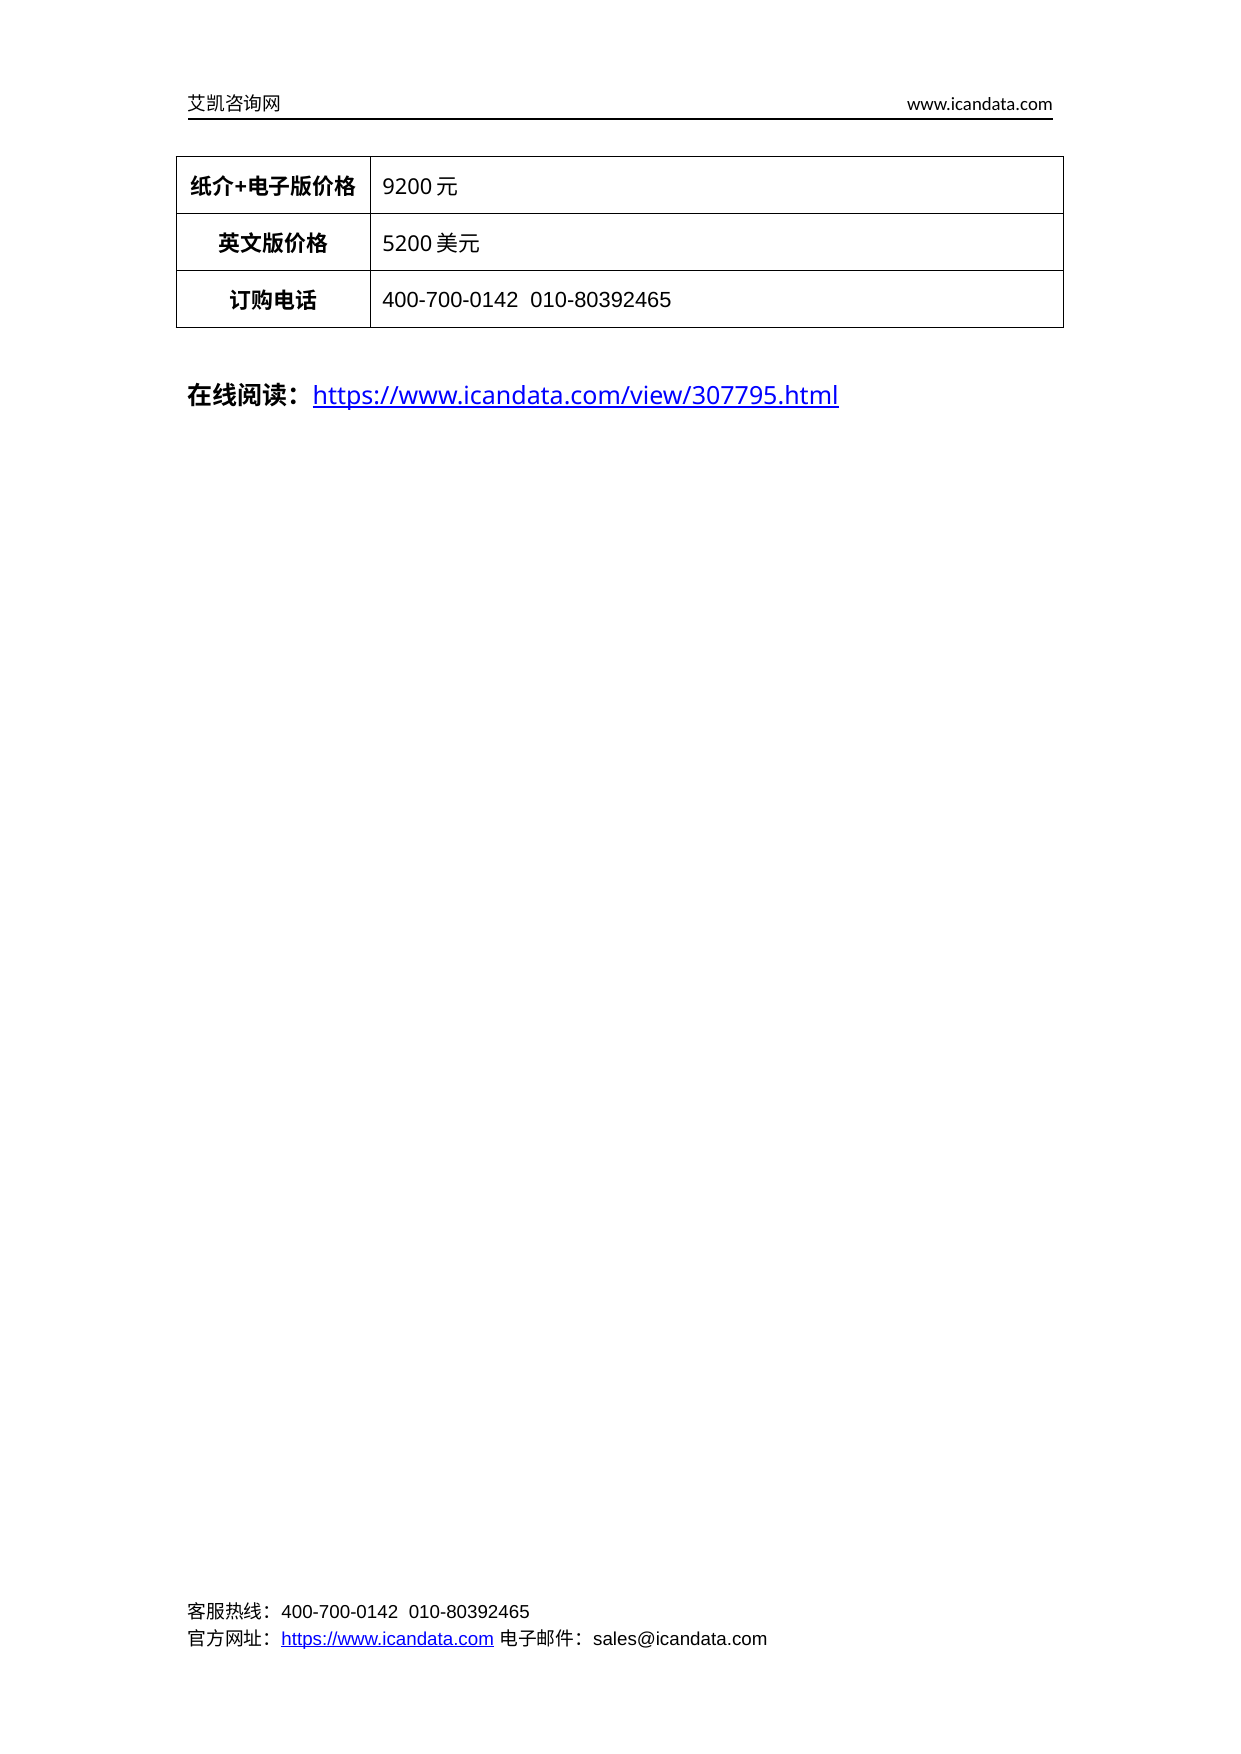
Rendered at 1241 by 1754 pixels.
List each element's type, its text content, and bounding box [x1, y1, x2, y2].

text 在线阅读：https://www.icandata.com/view/307795.html [187, 361, 1053, 426]
table_cell 400-700-0142 010-80392465 [371, 271, 1063, 327]
table_cell 纸介+电子版价格 [177, 157, 370, 213]
table_cell 英文版价格 [177, 214, 370, 270]
table_cell 订购电话 [177, 271, 370, 327]
table_cell 9200元 [371, 157, 1063, 213]
table_cell 5200美元 [371, 214, 1063, 270]
